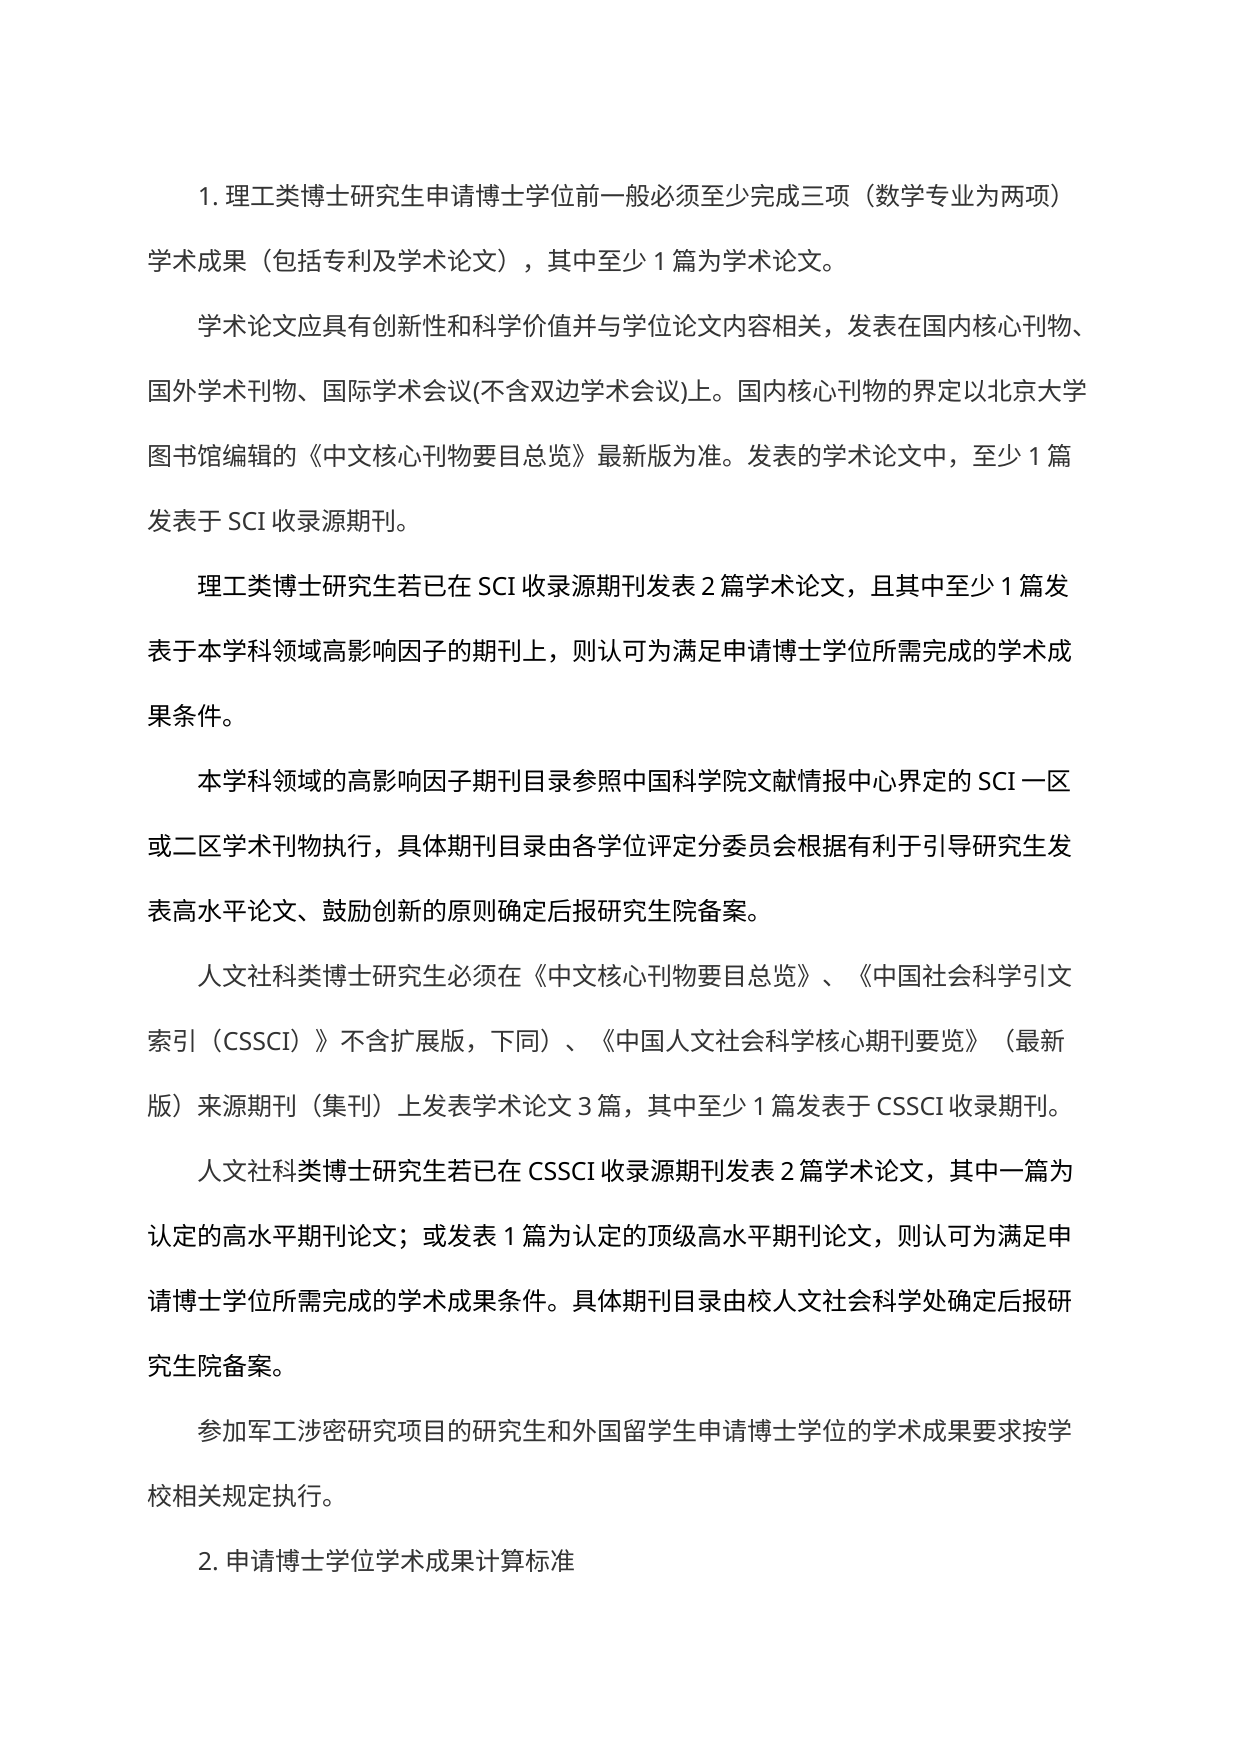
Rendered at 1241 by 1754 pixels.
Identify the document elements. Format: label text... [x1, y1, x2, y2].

text 理工类博士研究生若已在SCI收录源期刊发表2篇学术论文，且其中至少1篇发表于本学科领域高影响因子的期刊上，则认可为满足申请博士学位所需完成的学术成果条件。 [148, 552, 1092, 747]
text 本学科领域的高影响因子期刊目录参照中国科学院文献情报中心界定的SCI一区或二区学术刊物执行，具体期刊目录由各学位评定分委员会根据有利于引导研究生发表高水平论文、鼓励创新的原则确定后报研究生院备案。 [148, 747, 1092, 942]
text 2. 申请博士学位学术成果计算标准 [148, 1527, 1092, 1592]
text 1. 理工类博士研究生申请博士学位前一般必须至少完成三项（数学专业为两项）学术成果（包括专利及学术论文），其中至少1篇为学术论文。 [148, 162, 1092, 292]
text 参加军工涉密研究项目的研究生和外国留学生申请博士学位的学术成果要求按学校相关规定执行。 [148, 1397, 1092, 1527]
text 人文社科类博士研究生若已在CSSCI收录源期刊发表2篇学术论文，其中一篇为认定的高水平期刊论文；或发表1篇为认定的顶级高水平期刊论文，则认可为满足申请博士学位所需完成的学术成果条件。具体期刊目录由校人文社会科学处确定后报研究生院备案。 [148, 1137, 1092, 1397]
text 学术论文应具有创新性和科学价值并与学位论文内容相关，发表在国内核心刊物、国外学术刊物、国际学术会议(不含双边学术会议)上。国内核心刊物的界定以北京大学图书馆编辑的《中文核心刊物要目总览》最新版为准。发表的学术论文中，至少1篇发表于SCI收录源期刊。 [148, 292, 1092, 552]
text 人文社科类博士研究生必须在《中文核心刊物要目总览》、《中国社会科学引文索引（CSSCI）》不含扩展版，下同）、《中国人文社会科学核心期刊要览》（最新版）来源期刊（集刊）上发表学术论文3篇，其中至少1篇发表于CSSCI收录期刊。 [148, 942, 1092, 1137]
